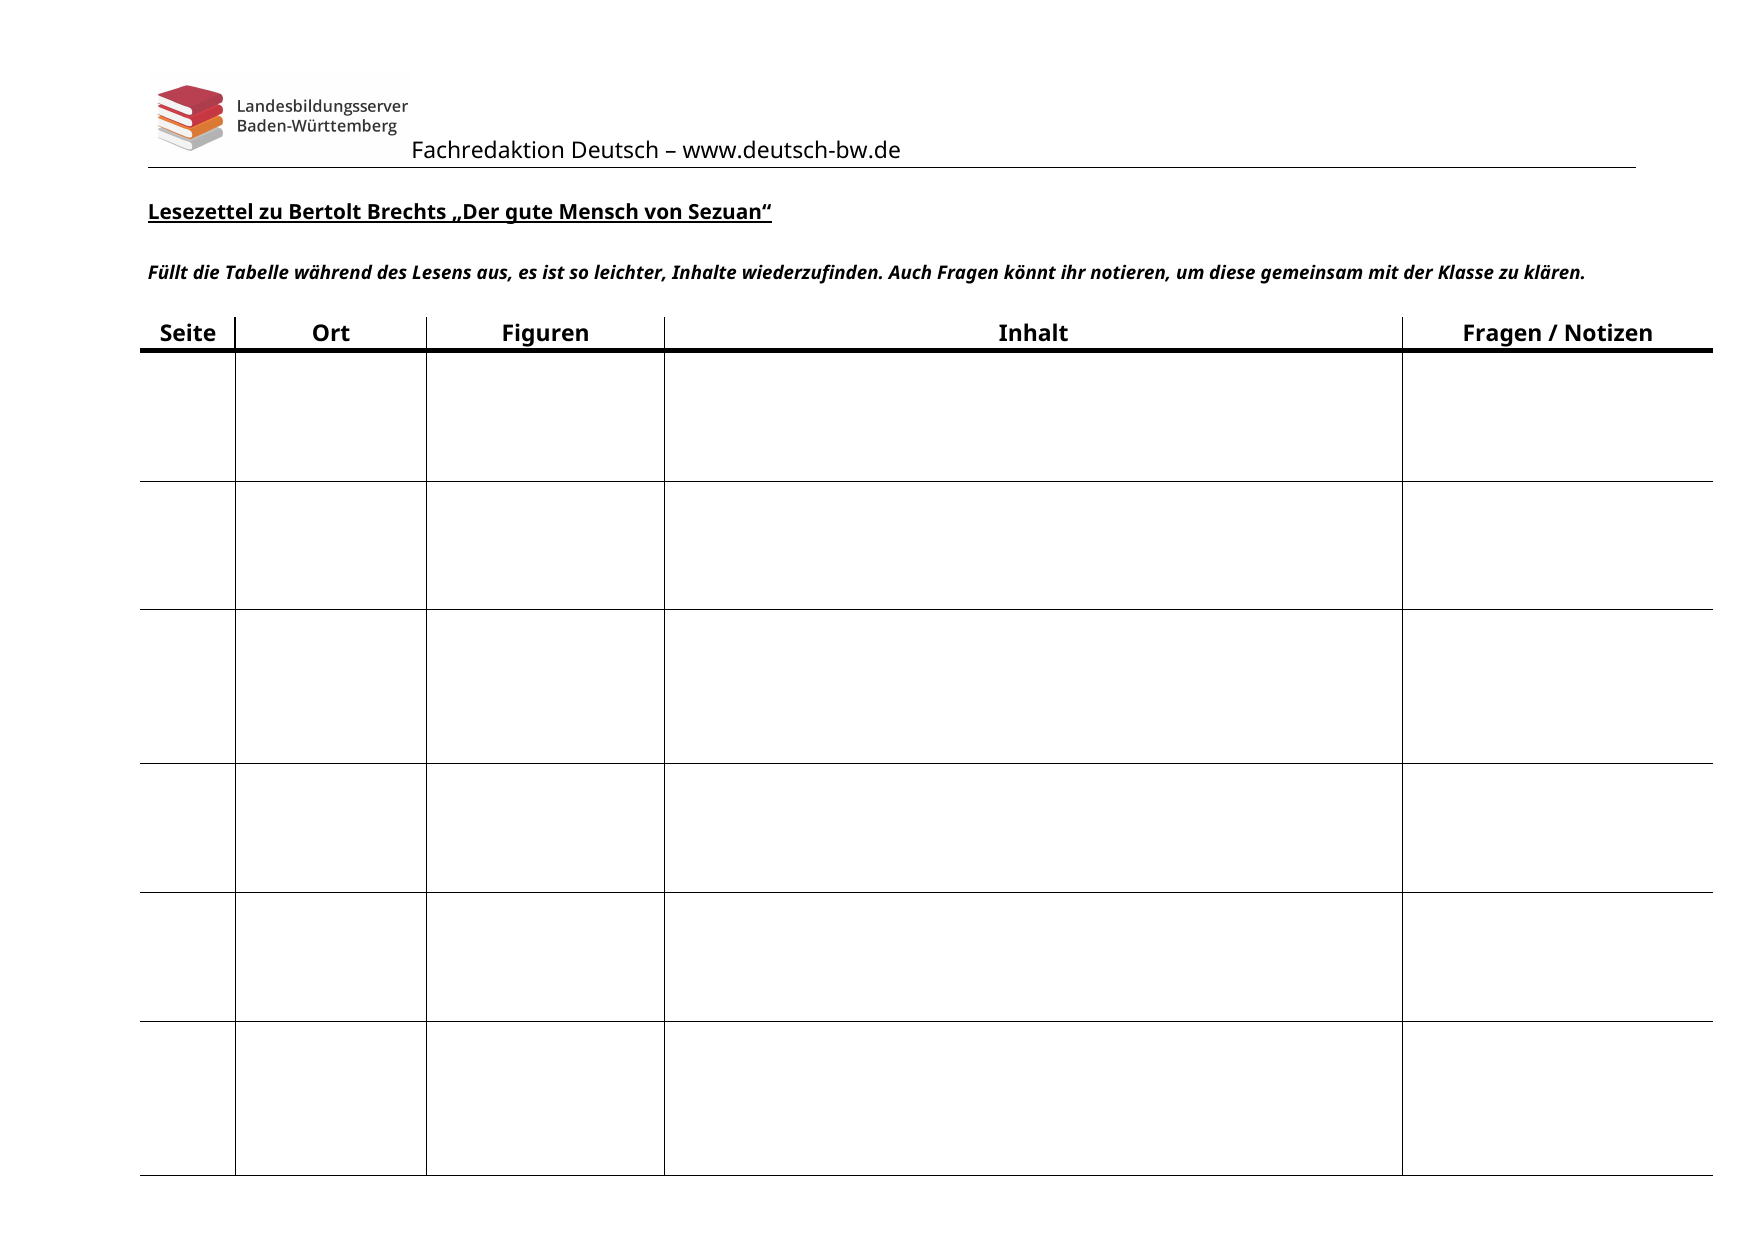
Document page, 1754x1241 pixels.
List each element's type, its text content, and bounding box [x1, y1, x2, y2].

table_cell [427, 764, 664, 892]
text Lesezettel zu Bertolt Brechts „Der gute Mensch von Sezuan“ [148, 197, 1636, 226]
table_cell [427, 353, 664, 481]
table_cell [1403, 482, 1713, 609]
table_cell [236, 482, 426, 609]
table_cell [427, 482, 664, 609]
table_cell [665, 610, 1402, 763]
table_header Ort [236, 317, 426, 348]
table_cell [427, 1022, 664, 1175]
table_cell [236, 353, 426, 481]
table_cell [140, 893, 235, 1021]
table_cell [1403, 893, 1713, 1021]
table_cell [427, 610, 664, 763]
table_header Inhalt [665, 317, 1402, 348]
table_cell [1403, 764, 1713, 892]
table_cell [665, 764, 1402, 892]
table_cell [1403, 353, 1713, 481]
table_cell [236, 1022, 426, 1175]
table_cell [1403, 610, 1713, 763]
table_cell [140, 610, 235, 763]
table_header Figuren [427, 317, 664, 348]
table_cell [1403, 1022, 1713, 1175]
table_cell [236, 610, 426, 763]
table_cell [140, 1022, 235, 1175]
table_header Seite [140, 317, 234, 348]
table_cell [140, 353, 235, 481]
table_cell [665, 482, 1402, 609]
table_cell [140, 764, 235, 892]
table_cell [665, 893, 1402, 1021]
table_cell [427, 893, 664, 1021]
table_cell [236, 893, 426, 1021]
table_cell [665, 1022, 1402, 1175]
table_cell [236, 764, 426, 892]
picture [147, 73, 412, 159]
list Füllt die Tabelle während des Lesens aus, es ist so leichter, Inhalte wiederzufinden. Auch Fragen könnt ihr notieren, um diese gemeinsam mit der Klasse zu klären. [148, 260, 1636, 285]
table_cell [140, 482, 235, 609]
table_header Fragen / Notizen [1403, 317, 1713, 348]
table_cell [665, 353, 1402, 481]
